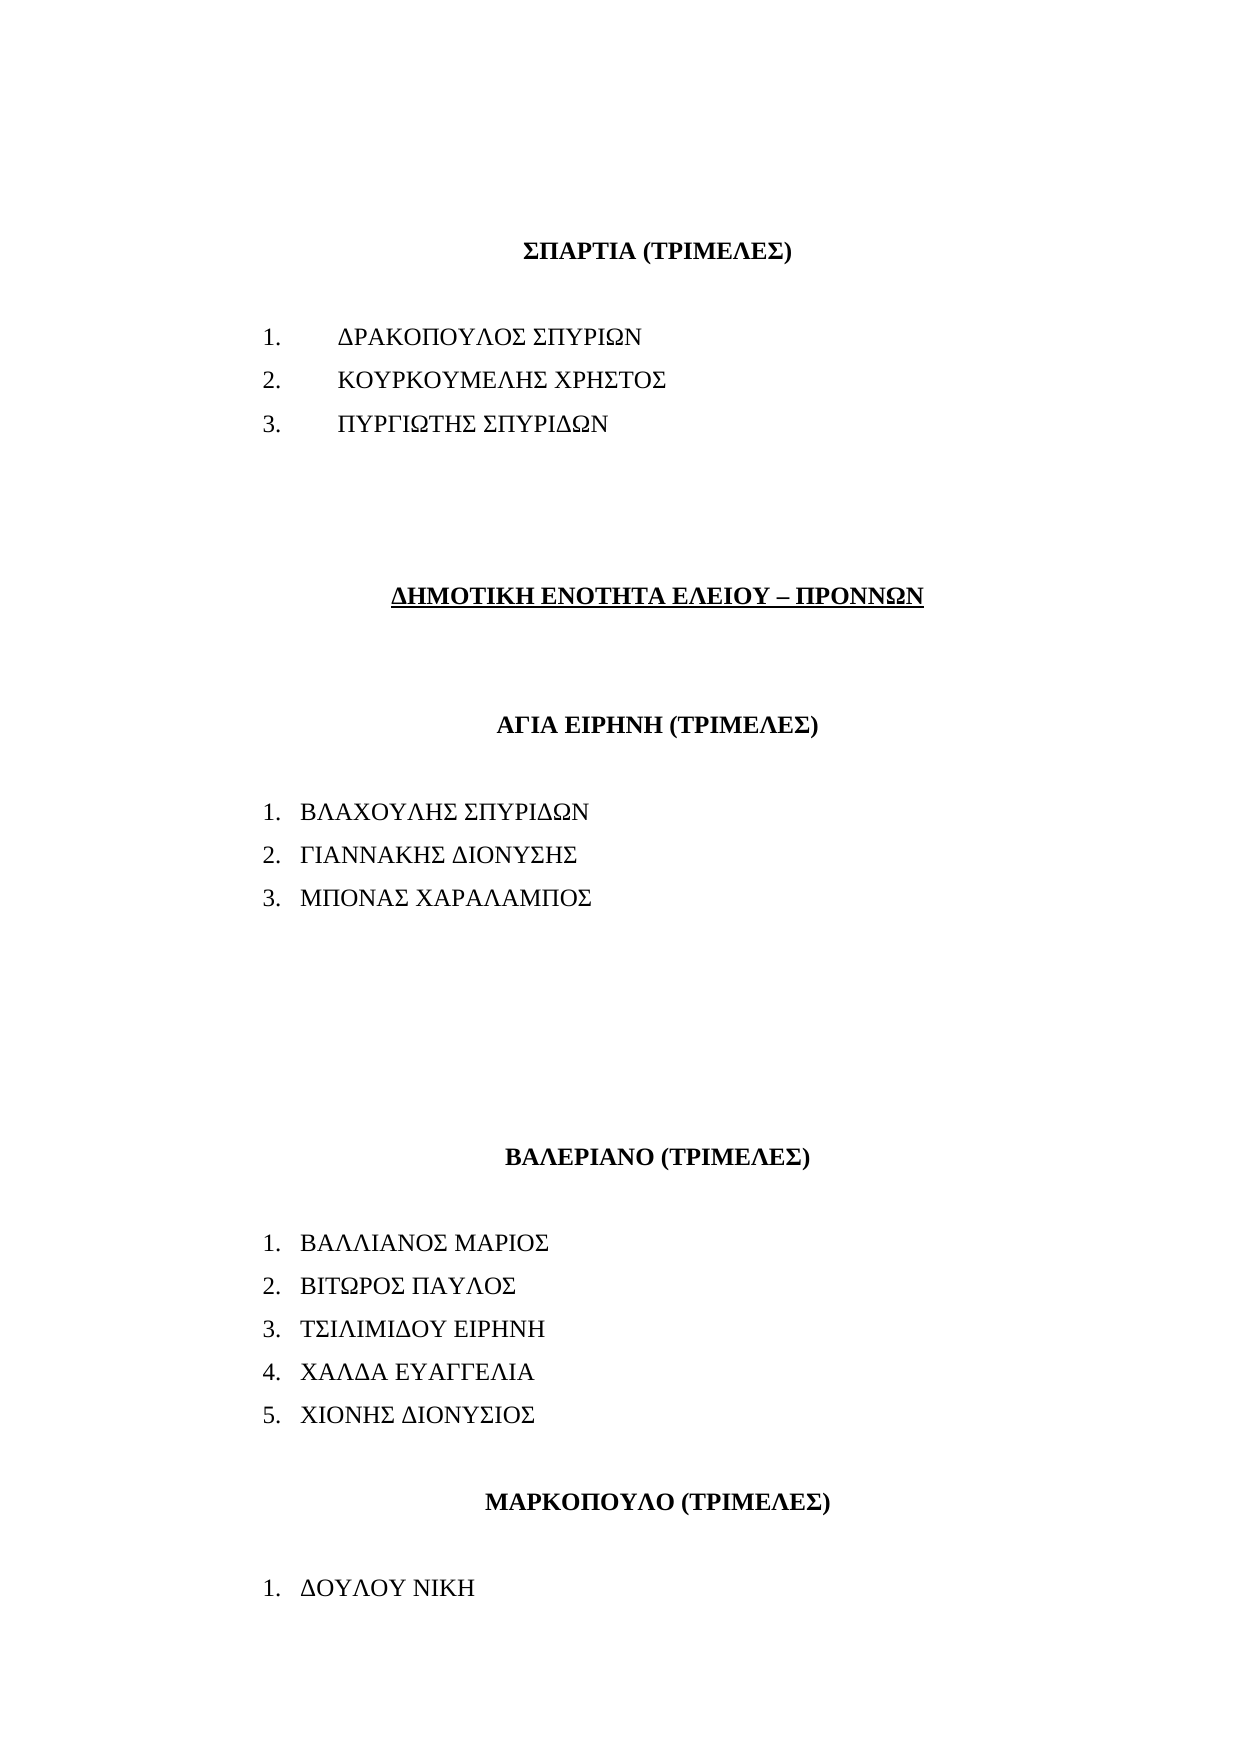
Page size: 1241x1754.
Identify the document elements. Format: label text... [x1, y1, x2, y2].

list ΣΠΑΡΤΙΑ (ΤΡΙΜΕΛΕΣ) [187, 236, 1053, 265]
text ΒΑΛΕΡΙΑΝΟ (ΤΡΙΜΕΛΕΣ) [187, 1142, 1053, 1171]
text ΑΓΙΑ ΕΙΡΗΝΗ (ΤΡΙΜΕΛΕΣ) [187, 711, 1053, 739]
list ΒΙΤΩΡΟΣ ΠΑΥΛΟΣ [262, 1271, 1053, 1300]
list ΧΑΛΔΑ ΕΥΑΓΓΕΛΙΑ [262, 1357, 1053, 1386]
list ΒΑΛΛΙΑΝΟΣ ΜΑΡΙΟΣ [262, 1228, 1053, 1257]
list ΧΙΟΝΗΣ ΔΙΟΝΥΣΙΟΣ [262, 1401, 1053, 1429]
text ΔΗΜΟΤΙΚΗ ΕΝΟΤΗΤΑ ΕΛΕΙΟΥ – ΠΡΟΝΝΩΝ [187, 581, 1053, 610]
text ΜΑΡΚΟΠΟΥΛΟ (ΤΡΙΜΕΛΕΣ) [187, 1487, 1053, 1516]
list ΔΡΑΚΟΠΟΥΛΟΣ ΣΠΥΡΙΩΝ [187, 322, 1053, 351]
list ΚΟΥΡΚΟΥΜΕΛΗΣ ΧΡΗΣΤΟΣ [187, 366, 1053, 394]
list ΒΛΑΧΟΥΛΗΣ ΣΠΥΡΙΔΩΝ [262, 797, 1053, 826]
list ΠΥΡΓΙΩΤΗΣ ΣΠΥΡΙΔΩΝ [187, 409, 1053, 437]
list ΔΟΥΛΟΥ ΝΙΚΗ [262, 1573, 1053, 1602]
list ΜΠΟΝΑΣ ΧΑΡΑΛΑΜΠΟΣ [262, 883, 1053, 912]
list ΤΣΙΛΙΜΙΔΟΥ ΕΙΡΗΝΗ [262, 1314, 1053, 1343]
list ΓΙΑΝΝΑΚΗΣ ΔΙΟΝΥΣΗΣ [262, 840, 1053, 869]
